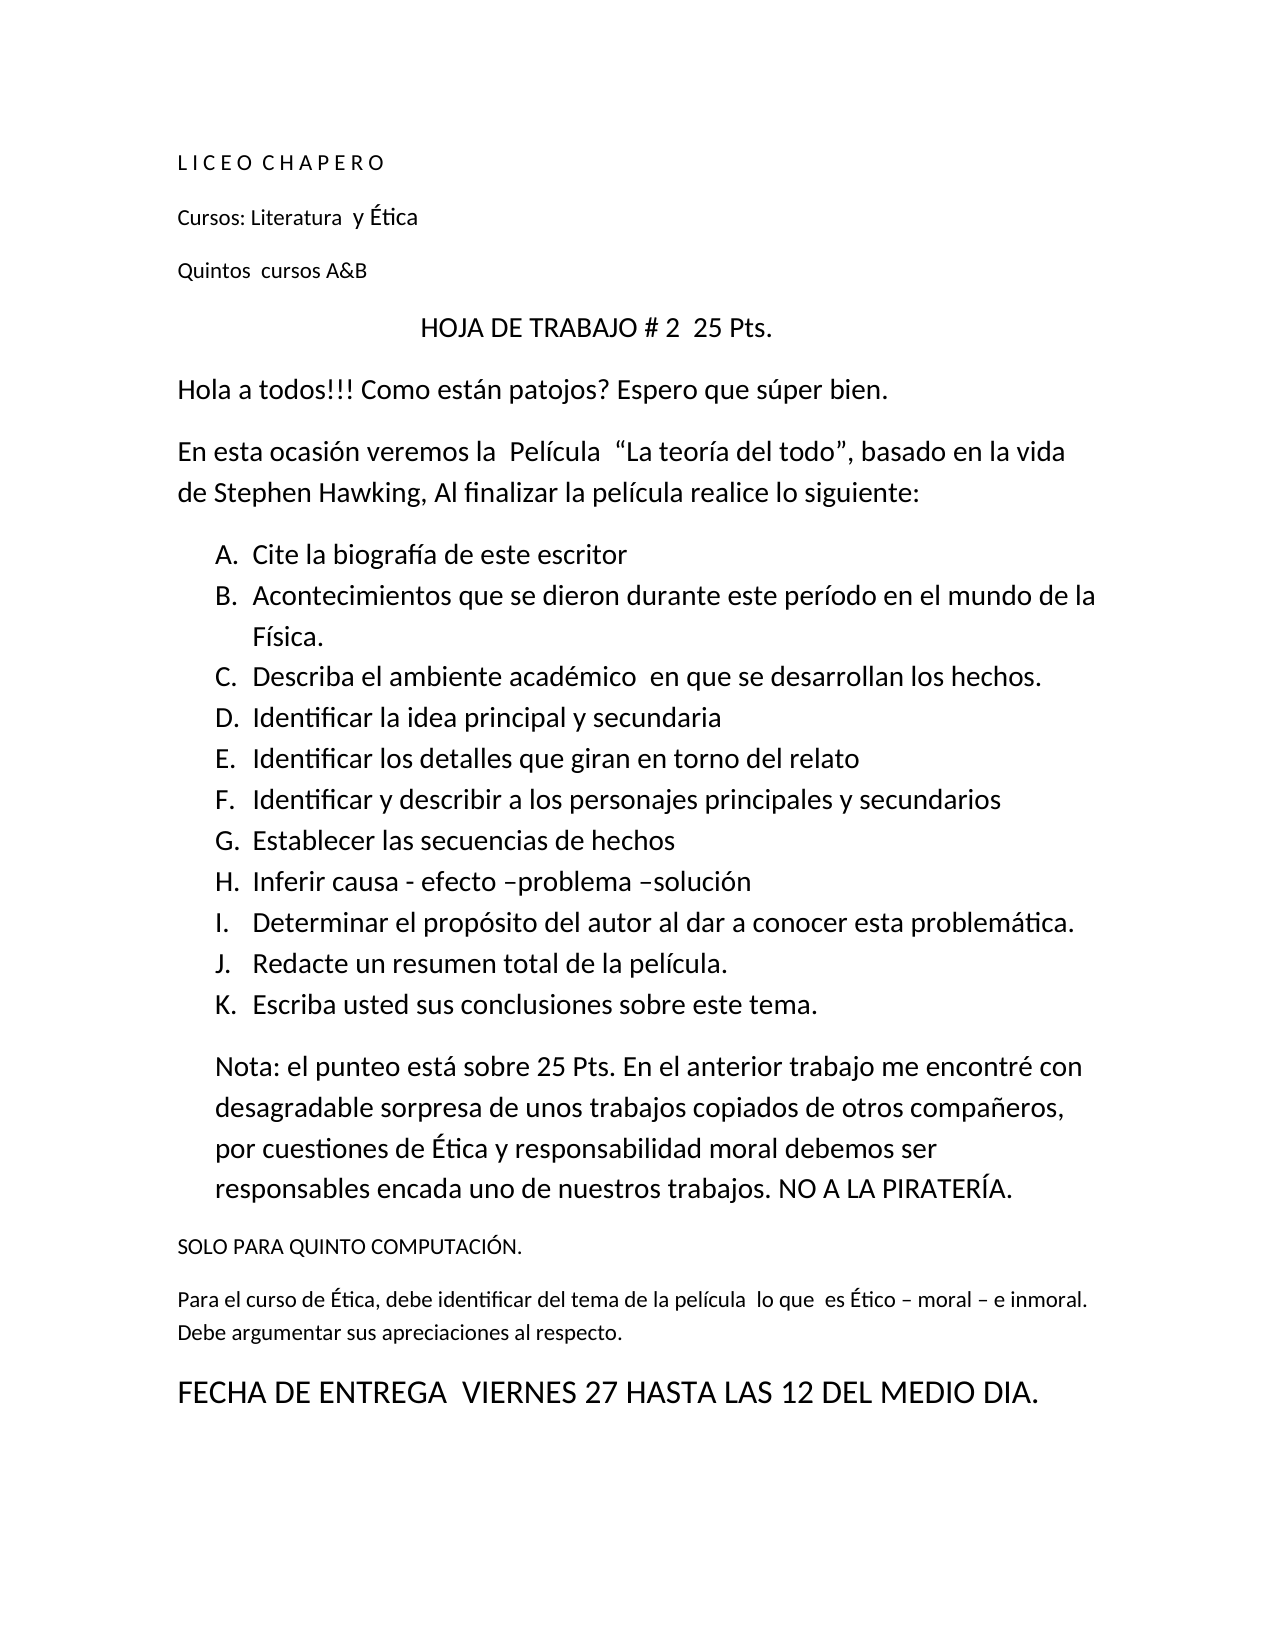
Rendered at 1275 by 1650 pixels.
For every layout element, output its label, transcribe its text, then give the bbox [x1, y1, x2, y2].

list Establecer las secuencias de hechos [215, 822, 1098, 858]
list Identificar y describir a los personajes principales y secundarios [215, 781, 1098, 817]
list Describa el ambiente académico en que se desarrollan los hechos. [215, 658, 1098, 694]
list Escriba usted sus conclusiones sobre este tema. [215, 986, 1098, 1022]
list Cite la biografía de este escritor [215, 536, 1098, 571]
text Hola a todos!!! Como están patojos? Espero que súper bien. [177, 371, 1098, 407]
text Para el curso de Ética, debe identificar del tema de la película lo que es Ético – moral – e inmoral. Debe argumentar sus apreciaciones al respecto. [177, 1285, 1098, 1346]
text Cursos: Literatura y Ética [177, 201, 1098, 231]
text FECHA DE ENTREGA VIERNES 27 HASTA LAS 12 DEL MEDIO DIA. [177, 1371, 1098, 1411]
text En esta ocasión veremos la Película “La teoría del todo”, basado en la vida de Stephen Hawking, Al finalizar la película realice lo siguiente: [177, 433, 1098, 509]
list Identificar la idea principal y secundaria [215, 699, 1098, 735]
text HOJA DE TRABAJO # 2 25 Pts. [177, 309, 1098, 345]
text Quintos cursos A&B [177, 256, 1098, 284]
list Acontecimientos que se dieron durante este período en el mundo de la Física. [215, 577, 1098, 653]
text Nota: el punteo está sobre 25 Pts. En el anterior trabajo me encontré con desagradable sorpresa de unos trabajos copiados de otros compañeros, por cuestiones de Ética y responsabilidad moral debemos ser responsables encada uno de nuestros trabajos. NO A LA PIRATERÍA. [215, 1048, 1098, 1206]
list Redacte un resumen total de la película. [215, 945, 1098, 981]
list Determinar el propósito del autor al dar a conocer esta problemática. [215, 904, 1098, 940]
text L I C E O C H A P E R O [177, 148, 1098, 176]
list Inferir causa - efecto –problema –solución [215, 863, 1098, 899]
list Identificar los detalles que giran en torno del relato [215, 740, 1098, 776]
text SOLO PARA QUINTO COMPUTACIÓN. [177, 1232, 1098, 1260]
